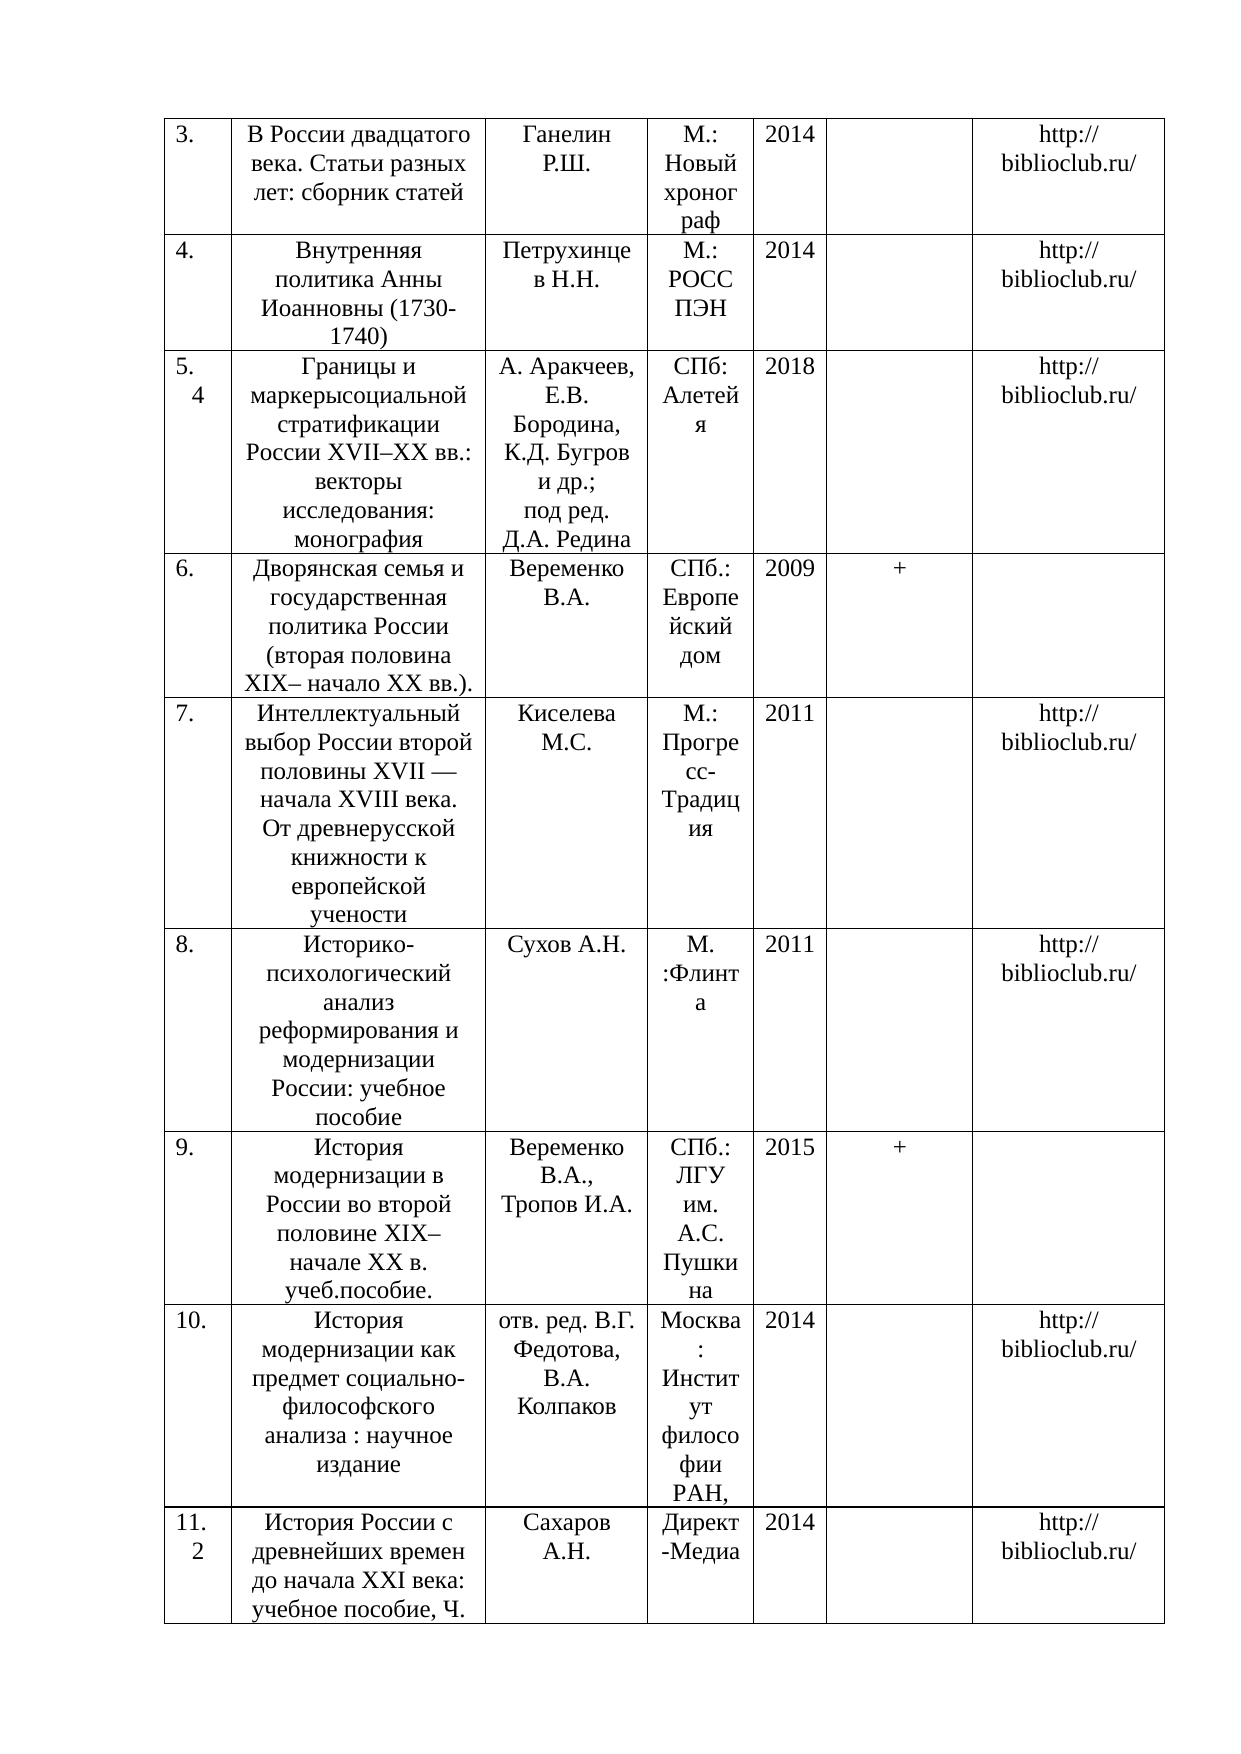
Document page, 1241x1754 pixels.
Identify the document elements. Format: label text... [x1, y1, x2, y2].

table_cell 2011 [754, 698, 826, 928]
table_cell [165, 929, 231, 1131]
table_cell История модернизации в России во второй половине XIX– начале ХХ в. учеб.пособие. [232, 1132, 485, 1304]
table_cell 2014 [754, 1508, 826, 1622]
table_cell М.: Новый хронограф [648, 119, 753, 234]
table_cell М.: РОССПЭН [648, 235, 753, 350]
table_cell Интеллектуальный выбор России второй половины XVII — начала XVIII века. От древнерусской книжности к европейской учености [232, 698, 485, 928]
table_cell [973, 554, 1164, 697]
table_cell 2018 [754, 351, 826, 552]
table_cell СПб.: ЛГУ им. А.С. Пушкина [648, 1132, 753, 1304]
table_cell [973, 1132, 1164, 1304]
table_cell Историко-психологический анализ реформирования и модернизации России: учебное пособие [232, 929, 485, 1131]
table_cell [165, 1305, 231, 1506]
table_cell [827, 235, 972, 350]
table_cell Москва: Институт философии РАН, [648, 1305, 753, 1506]
table_cell http://biblioclub.ru/ [973, 351, 1164, 552]
table_cell http://biblioclub.ru/ [973, 235, 1164, 350]
table_cell 2014 [754, 119, 826, 234]
table_cell Петрухинцев Н.Н. [486, 235, 647, 350]
table_cell СПб: Алетейя [648, 351, 753, 552]
table_cell Директ-Медиа [648, 1508, 753, 1622]
table_cell М.: Прогресс-Традиция [648, 698, 753, 928]
table_cell отв. ред. В.Г. Федотова, В.А. Колпаков [486, 1305, 647, 1506]
table_cell СПб.: Европейский дом [648, 554, 753, 697]
table_cell [165, 1132, 231, 1304]
table_cell Сахаров А.Н. [486, 1508, 647, 1622]
table_cell 2011 [754, 929, 826, 1131]
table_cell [232, 1508, 485, 1622]
table_cell 2 [165, 1508, 231, 1622]
table_cell Киселева М.С. [486, 698, 647, 928]
table_cell А. Аракчеев, Е.В. Бородина, К.Д. Бугров и др.; под ред. Д.А. Редина [486, 351, 647, 552]
table_cell Сухов А.Н. [486, 929, 647, 1131]
table_cell Ганелин Р.Ш. [486, 119, 647, 234]
table_cell [827, 698, 972, 928]
table_cell + [827, 1132, 972, 1304]
table_cell История модернизации как предмет социально-философского анализа : научное издание [232, 1305, 485, 1506]
table_cell 2009 [754, 554, 826, 697]
table_cell [165, 698, 231, 928]
table_cell 2014 [754, 1305, 826, 1506]
table_cell [827, 1508, 972, 1622]
table_cell + [827, 554, 972, 697]
table_cell [827, 1305, 972, 1506]
table_cell Дворянская семья и государственная политика России (вторая половина XIX– начало ХХ вв.). [232, 554, 485, 697]
table_cell Внутренняя политика Анны Иоанновны (1730-1740) [232, 235, 485, 350]
table_cell [827, 119, 972, 234]
table_cell 2015 [754, 1132, 826, 1304]
table_cell 4 [165, 351, 231, 552]
table_cell [165, 119, 231, 234]
table_cell Веременко В.А., Тропов И.А. [486, 1132, 647, 1304]
table_cell http://biblioclub.ru/ [973, 698, 1164, 928]
table_cell В России двадцатого века. Статьи разных лет: сборник статей [232, 119, 485, 234]
table_cell [827, 929, 972, 1131]
table_cell [165, 235, 231, 350]
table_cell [973, 1508, 1164, 1622]
table_cell http://biblioclub.ru/ [973, 929, 1164, 1131]
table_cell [973, 119, 1164, 234]
table_cell Веременко В.А. [486, 554, 647, 697]
table_cell М.:Флинта [648, 929, 753, 1131]
table_cell [827, 351, 972, 552]
table_cell http://biblioclub.ru/ [973, 1305, 1164, 1506]
table_cell Границы и маркерысоциальной стратификации России XVII–XX вв.: векторы исследования: монография [232, 351, 485, 552]
table_cell 2014 [754, 235, 826, 350]
table_cell [165, 554, 231, 697]
